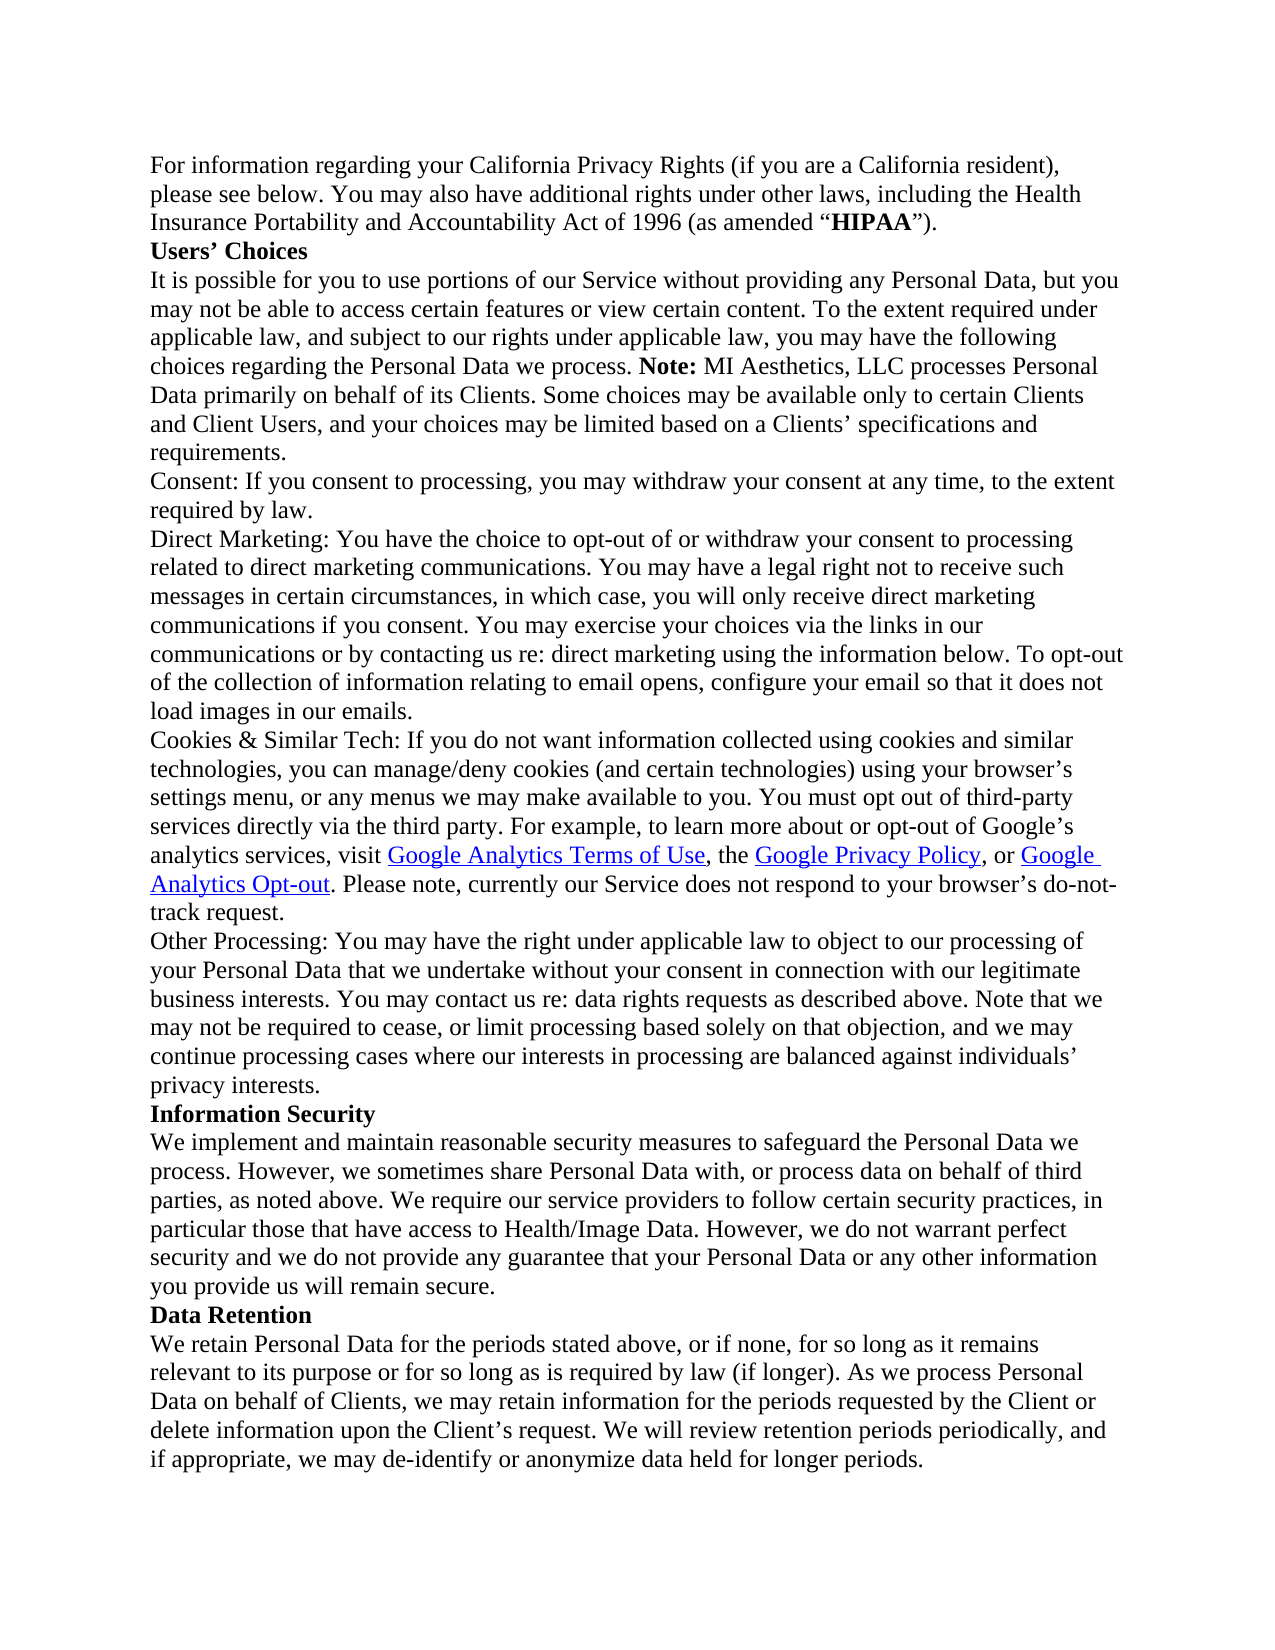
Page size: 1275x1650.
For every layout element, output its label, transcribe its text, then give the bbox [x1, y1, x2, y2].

text Information Security [150, 1099, 1125, 1127]
text Cookies & Similar Tech: If you do not want information collected using cookies and similar technologies, you can manage/deny cookies (and certain technologies) using your browser’s settings menu, or any menus we may make available to you. You must opt out of third-party services directly via the third party. For example, to learn more about or opt-out of Google’s analytics services, visit Google Analytics Terms of Use, the Google Privacy Policy, or Google Analytics Opt-out. Please note, currently our Service does not respond to your browser’s do-not-track request. [150, 725, 1125, 926]
text For information regarding your California Privacy Rights (if you are a California resident), please see below. You may also have additional rights under other laws, including the Health Insurance Portability and Accountability Act of 1996 (as amended “HIPAA”). [150, 150, 1125, 236]
text We implement and maintain reasonable security measures to safeguard the Personal Data we process. However, we sometimes share Personal Data with, or process data on behalf of third parties, as noted above. We require our service providers to follow certain security practices, in particular those that have access to Health/Image Data. However, we do not warrant perfect security and we do not provide any guarantee that your Personal Data or any other information you provide us will remain secure. [150, 1127, 1125, 1300]
text Data Retention [150, 1300, 1125, 1329]
text Direct Marketing: You have the choice to opt-out of or withdraw your consent to processing related to direct marketing communications. You may have a legal right not to receive such messages in certain circumstances, in which case, you will only receive direct marketing communications if you consent. You may exercise your choices via the links in our communications or by contacting us re: direct marketing using the information below. To opt-out of the collection of information relating to email opens, configure your email so that it does not load images in our emails. [150, 524, 1125, 725]
text Other Processing: You may have the right under applicable law to object to our processing of your Personal Data that we undertake without your consent in connection with our legitimate business interests. You may contact us re: data rights requests as described above. Note that we may not be required to cease, or limit processing based solely on that objection, and we may continue processing cases where our interests in processing are balanced against individuals’ privacy interests. [150, 926, 1125, 1099]
text Users’ Choices [150, 236, 1125, 265]
text We retain Personal Data for the periods stated above, or if none, for so long as it remains relevant to its purpose or for so long as is required by law (if longer). As we process Personal Data on behalf of Clients, we may retain information for the periods requested by the Client or delete information upon the Client’s request. We will review retention periods periodically, and if appropriate, we may de-identify or anonymize data held for longer periods. [150, 1329, 1125, 1472]
text It is possible for you to use portions of our Service without providing any Personal Data, but you may not be able to access certain features or view certain content. To the extent required under applicable law, and subject to our rights under applicable law, you may have the following choices regarding the Personal Data we process. Note: MI Aesthetics, LLC processes Personal Data primarily on behalf of its Clients. Some choices may be available only to certain Clients and Client Users, and your choices may be limited based on a Clients’ specifications and requirements. [150, 265, 1125, 466]
text Consent: If you consent to processing, you may withdraw your consent at any time, to the extent required by law. [150, 466, 1125, 524]
